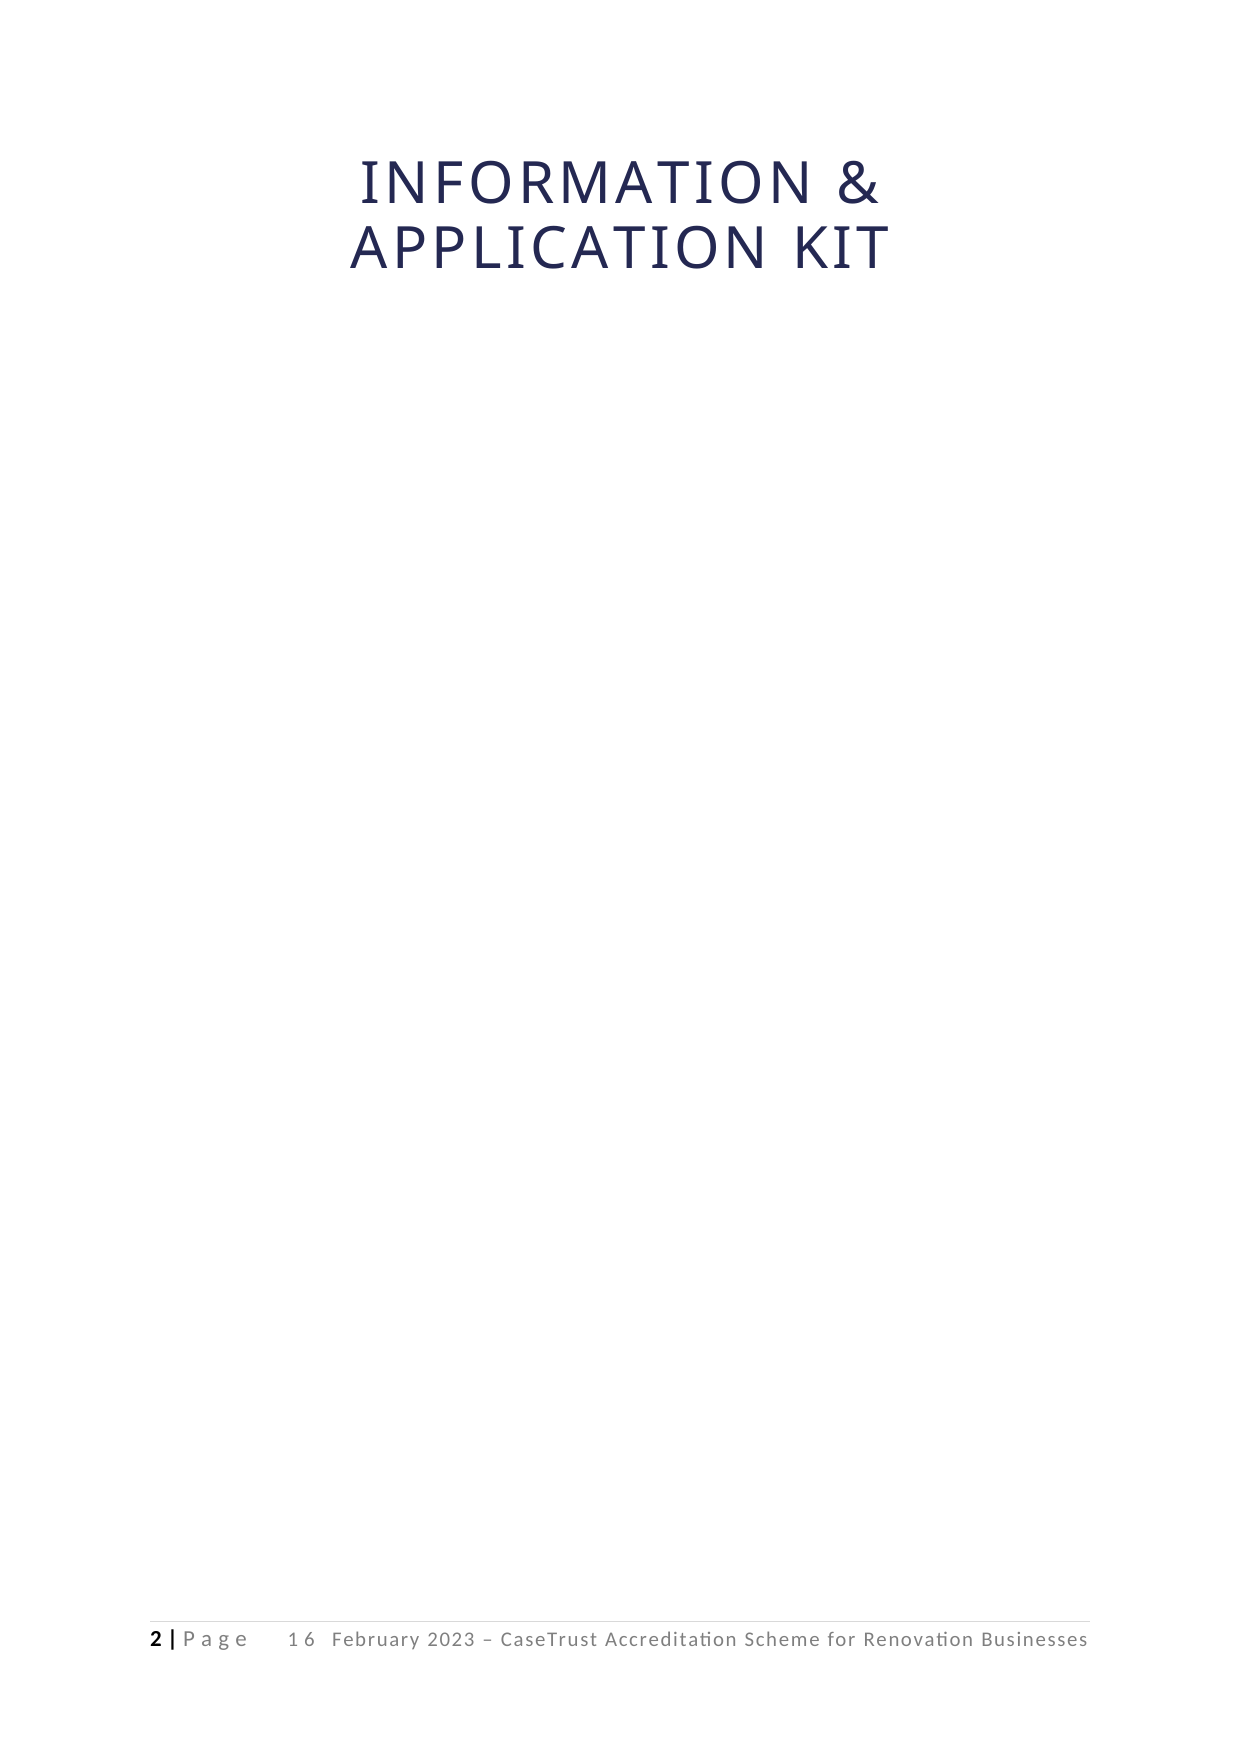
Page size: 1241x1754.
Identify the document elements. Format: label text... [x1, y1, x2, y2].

title Information & Application Kit [150, 150, 1090, 285]
